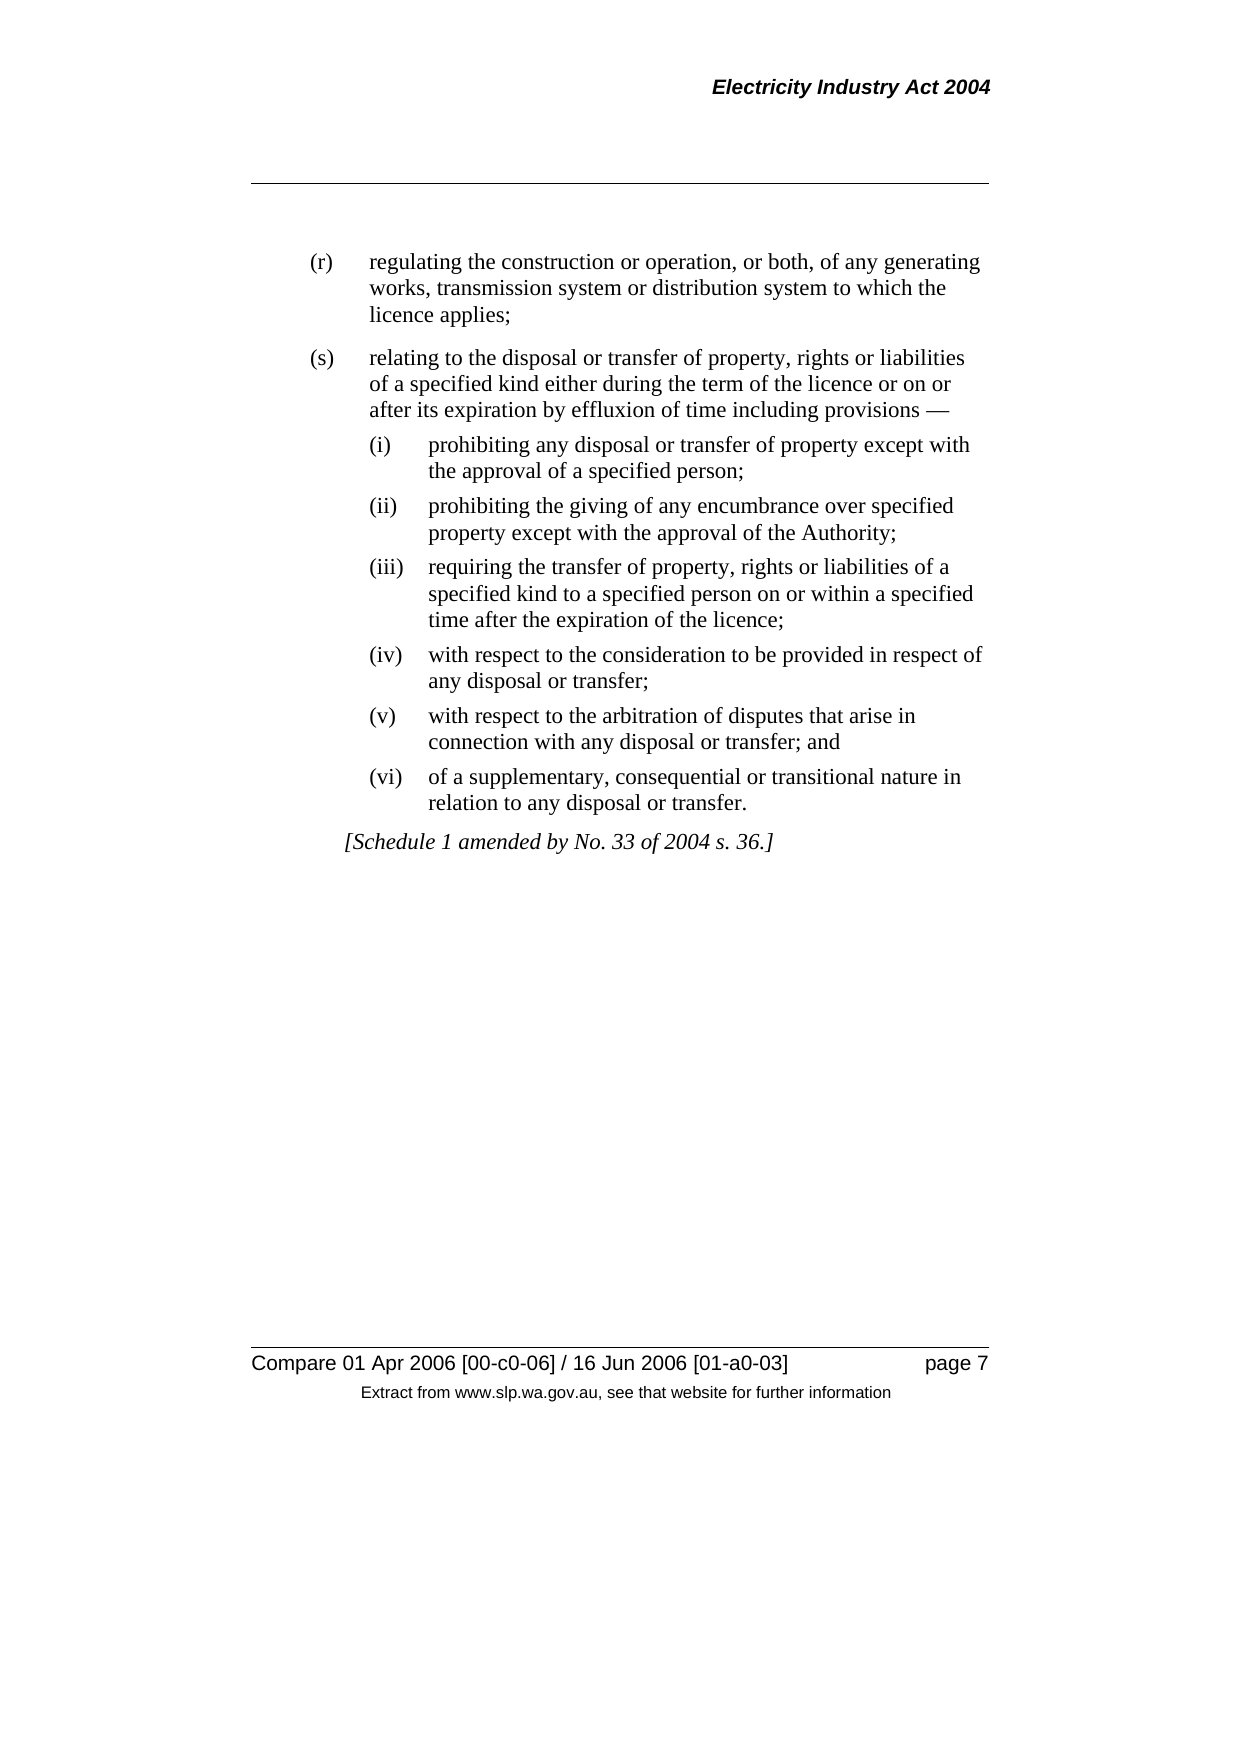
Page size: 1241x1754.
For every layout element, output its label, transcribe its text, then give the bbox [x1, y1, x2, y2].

text (iii) requiring the transfer of property, rights or liabilities of a specified kind to a specified person on or within a specified time after the expiration of the licence; [251, 553, 989, 632]
text (r) regulating the construction or operation, or both, of any generating works, transmission system or distribution system to which the licence applies; [251, 248, 989, 327]
text (s) relating to the disposal or transfer of property, rights or liabilities of a specified kind either during the term of the licence or on or after its expiration by effluxion of time including provisions — [251, 344, 989, 423]
text (vi) of a supplementary, consequential or transitional nature in relation to any disposal or transfer. [251, 763, 989, 815]
text (ii) prohibiting the giving of any encumbrance over specified property except with the approval of the Authority; [251, 492, 989, 545]
text (v) with respect to the arbitration of disputes that arise in connection with any disposal or transfer; and [251, 702, 989, 754]
text (i) prohibiting any disposal or transfer of property except with the approval of a specified person; [251, 431, 989, 484]
text (iv) with respect to the consideration to be provided in respect of any disposal or transfer; [251, 641, 989, 693]
text [Schedule 1 amended by No. 33 of 2004 s. 36.] [251, 828, 989, 854]
